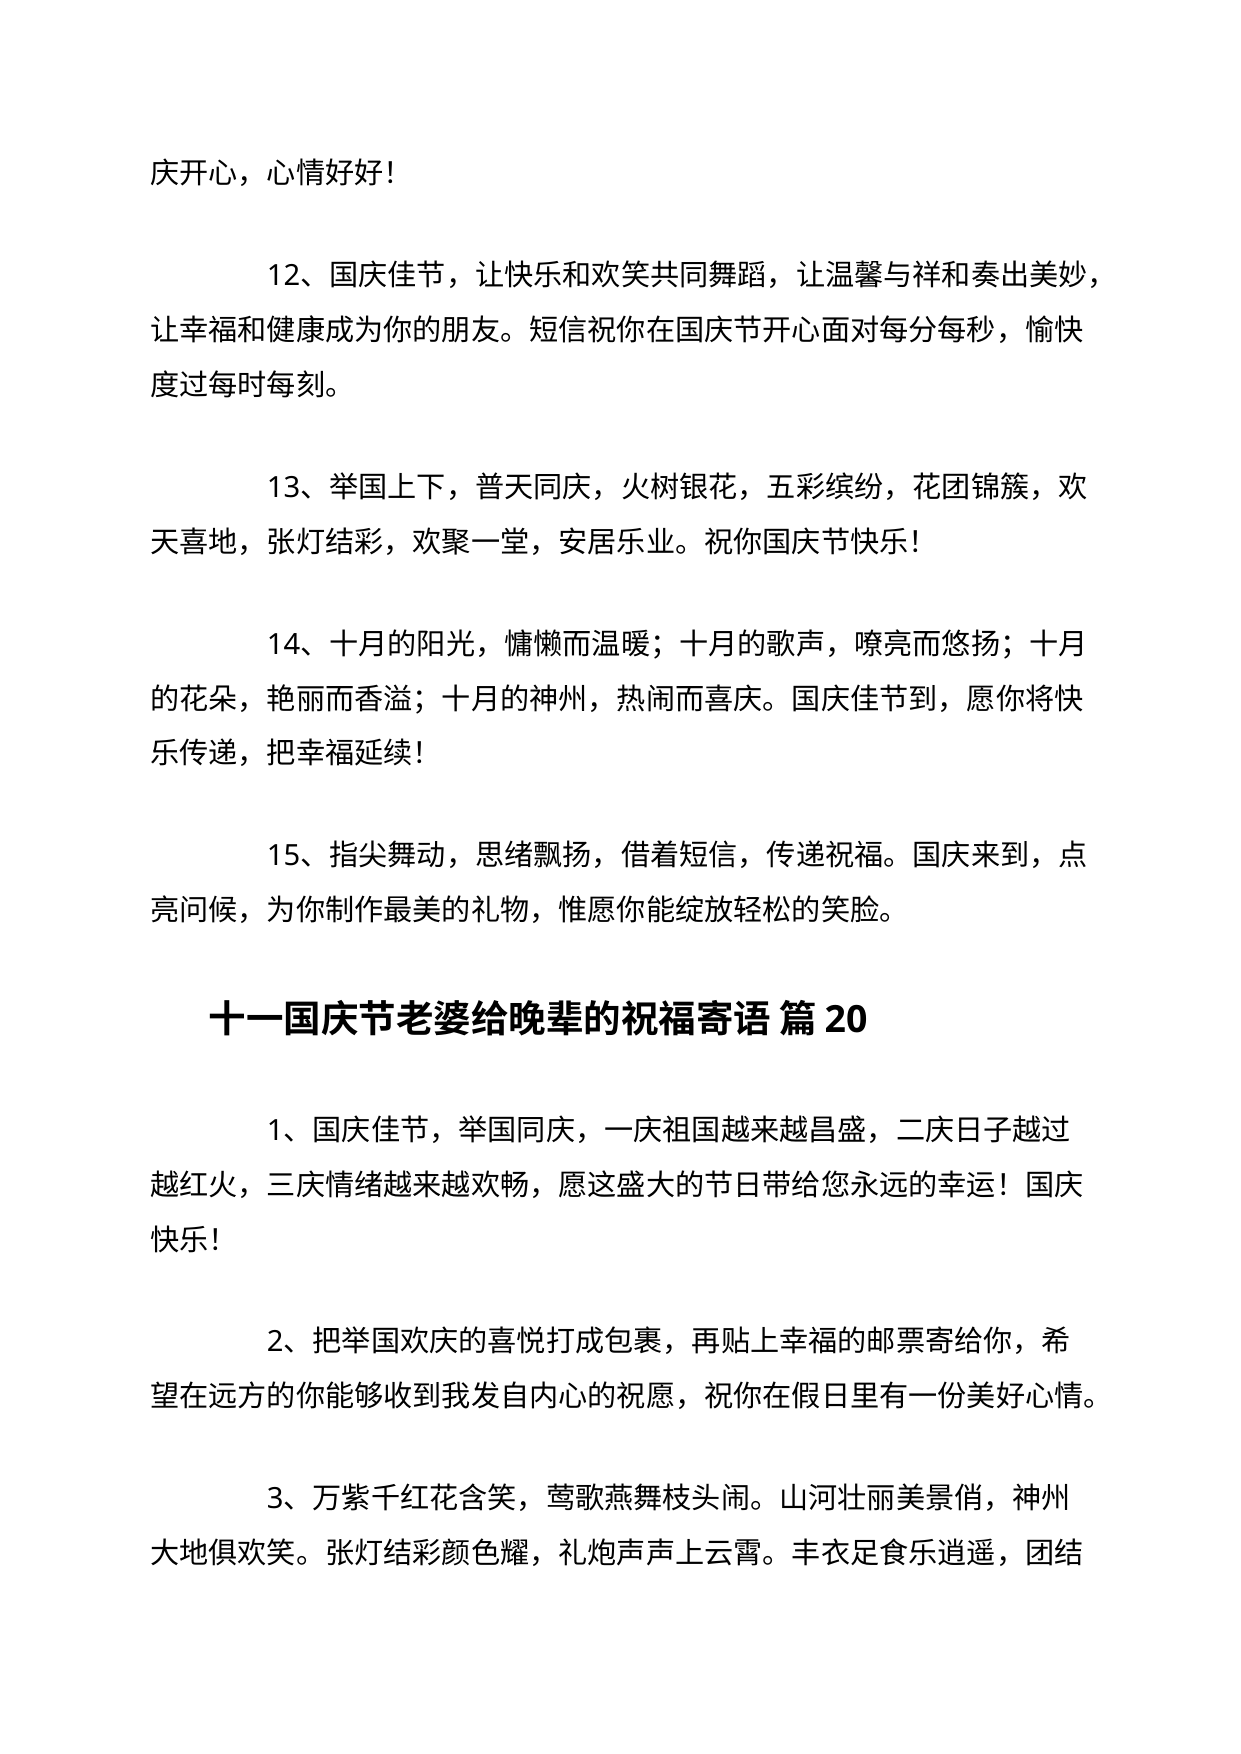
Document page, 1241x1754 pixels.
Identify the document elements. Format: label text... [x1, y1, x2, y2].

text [150, 150, 1090, 192]
text 十一国庆节老婆给晚辈的祝福寄语 篇20 [150, 989, 1090, 1043]
text 2、把举国欢庆的喜悦打成包裹，再贴上幸福的邮票寄给你，希望在远方的你能够收到我发自内心的祝愿，祝你在假日里有一份美好心情。 [150, 1318, 1090, 1415]
text 1、国庆佳节，举国同庆，一庆祖国越来越昌盛，二庆日子越过越红火，三庆情绪越来越欢畅，愿这盛大的节日带给您永远的幸运！国庆快乐！ [150, 1106, 1090, 1258]
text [150, 1475, 1090, 1572]
text 14、十月的阳光，慵懒而温暖；十月的歌声，嘹亮而悠扬；十月的花朵，艳丽而香溢；十月的神州，热闹而喜庆。国庆佳节到，愿你将快乐传递，把幸福延续！ [150, 620, 1090, 772]
text 12、国庆佳节，让快乐和欢笑共同舞蹈，让温馨与祥和奏出美妙，让幸福和健康成为你的朋友。短信祝你在国庆节开心面对每分每秒，愉快度过每时每刻。 [150, 252, 1090, 404]
text 15、指尖舞动，思绪飘扬，借着短信，传递祝福。国庆来到，点亮问候，为你制作最美的礼物，惟愿你能绽放轻松的笑脸。 [150, 832, 1090, 929]
text 13、举国上下，普天同庆，火树银花，五彩缤纷，花团锦簇，欢天喜地，张灯结彩，欢聚一堂，安居乐业。祝你国庆节快乐！ [150, 463, 1090, 561]
